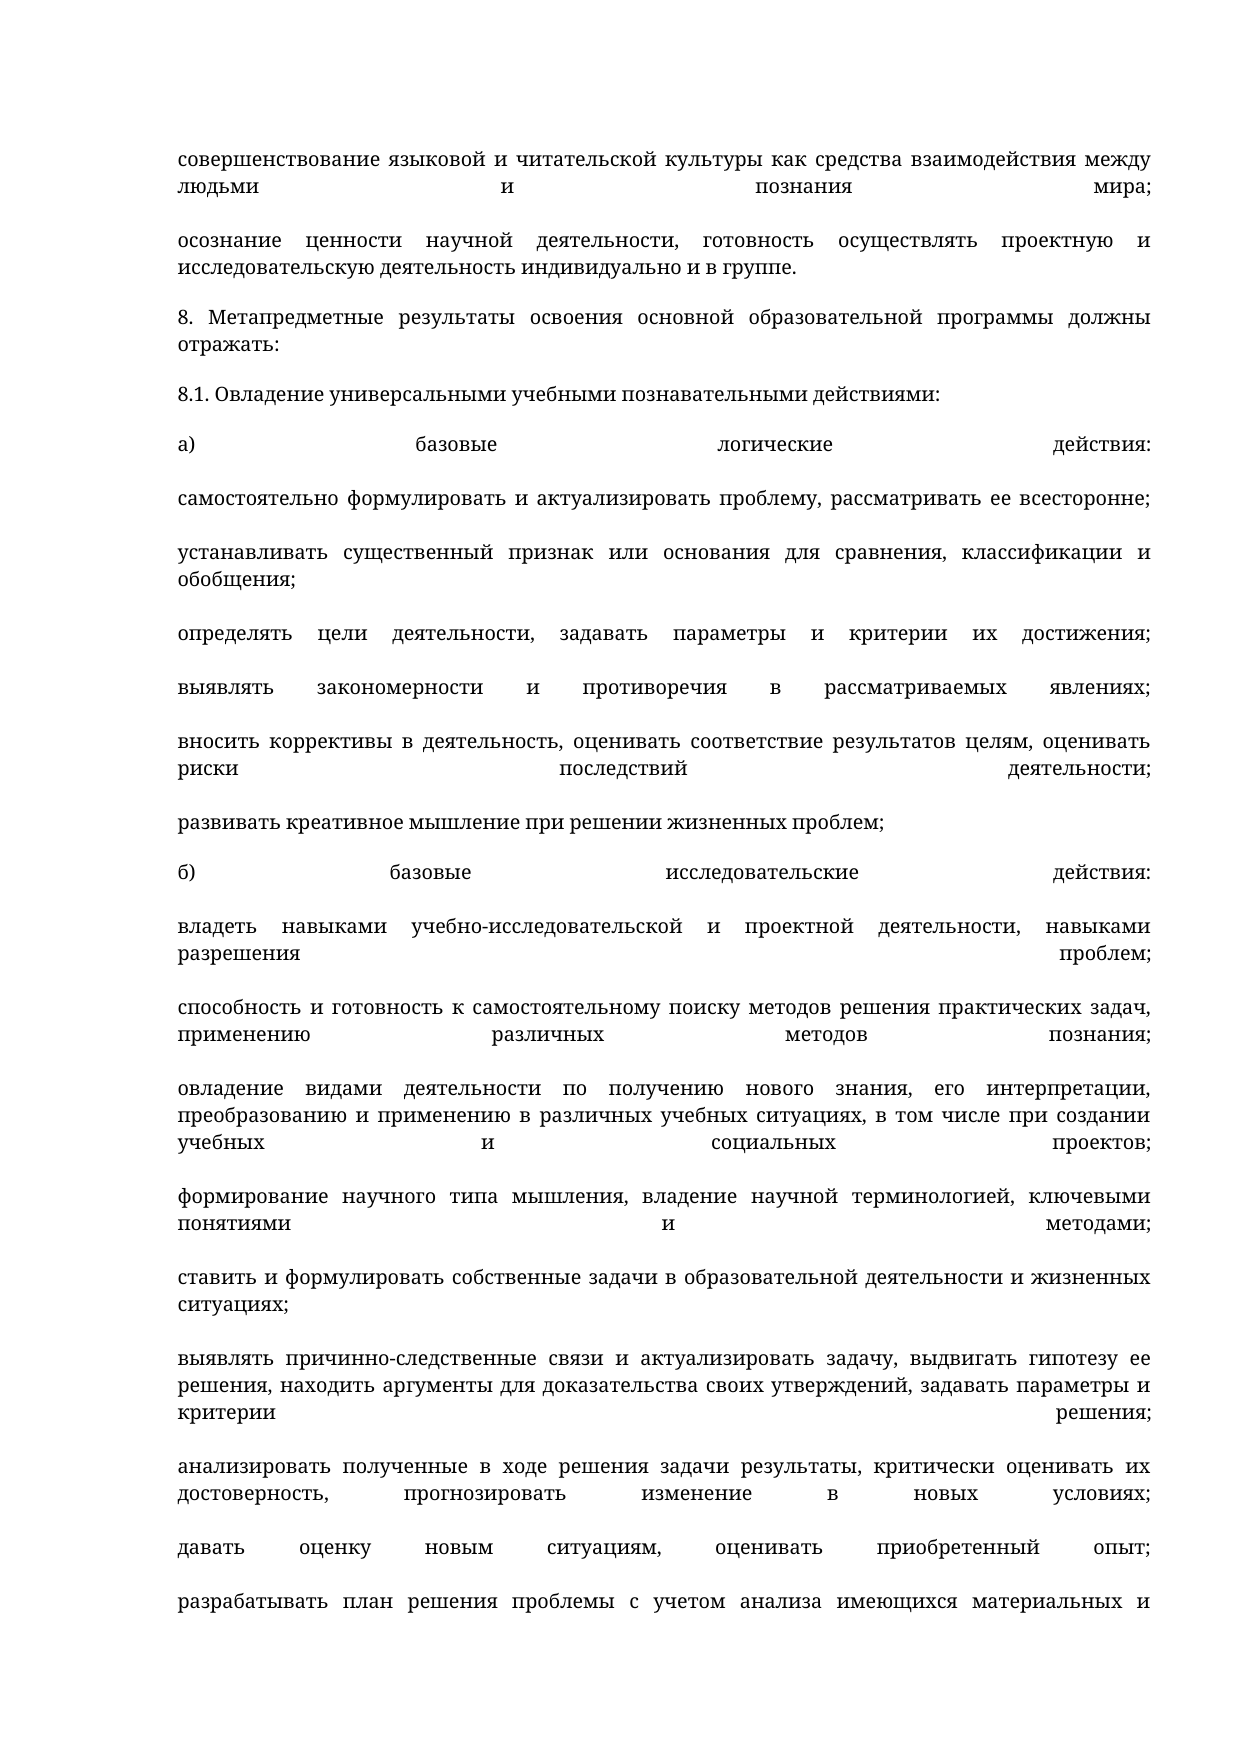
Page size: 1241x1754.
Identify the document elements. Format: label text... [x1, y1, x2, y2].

text а) базовые логические действия: самостоятельно формулировать и актуализировать проблему, рассматривать ее всесторонне; устанавливать существенный признак или основания для сравнения, классификации и обобщения; определять цели деятельности, задавать параметры и критерии их достижения; выявлять закономерности и противоречия в рассматриваемых явлениях; вносить коррективы в деятельность, оценивать соответствие результатов целям, оценивать риски последствий деятельности; развивать креативное мышление при решении жизненных проблем; [177, 431, 1152, 835]
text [177, 118, 1152, 280]
text 8. Метапредметные результаты освоения основной образовательной программы должны отражать: [177, 303, 1152, 357]
text 8.1. Овладение универсальными учебными познавательными действиями: [177, 380, 1152, 407]
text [177, 858, 1152, 1614]
